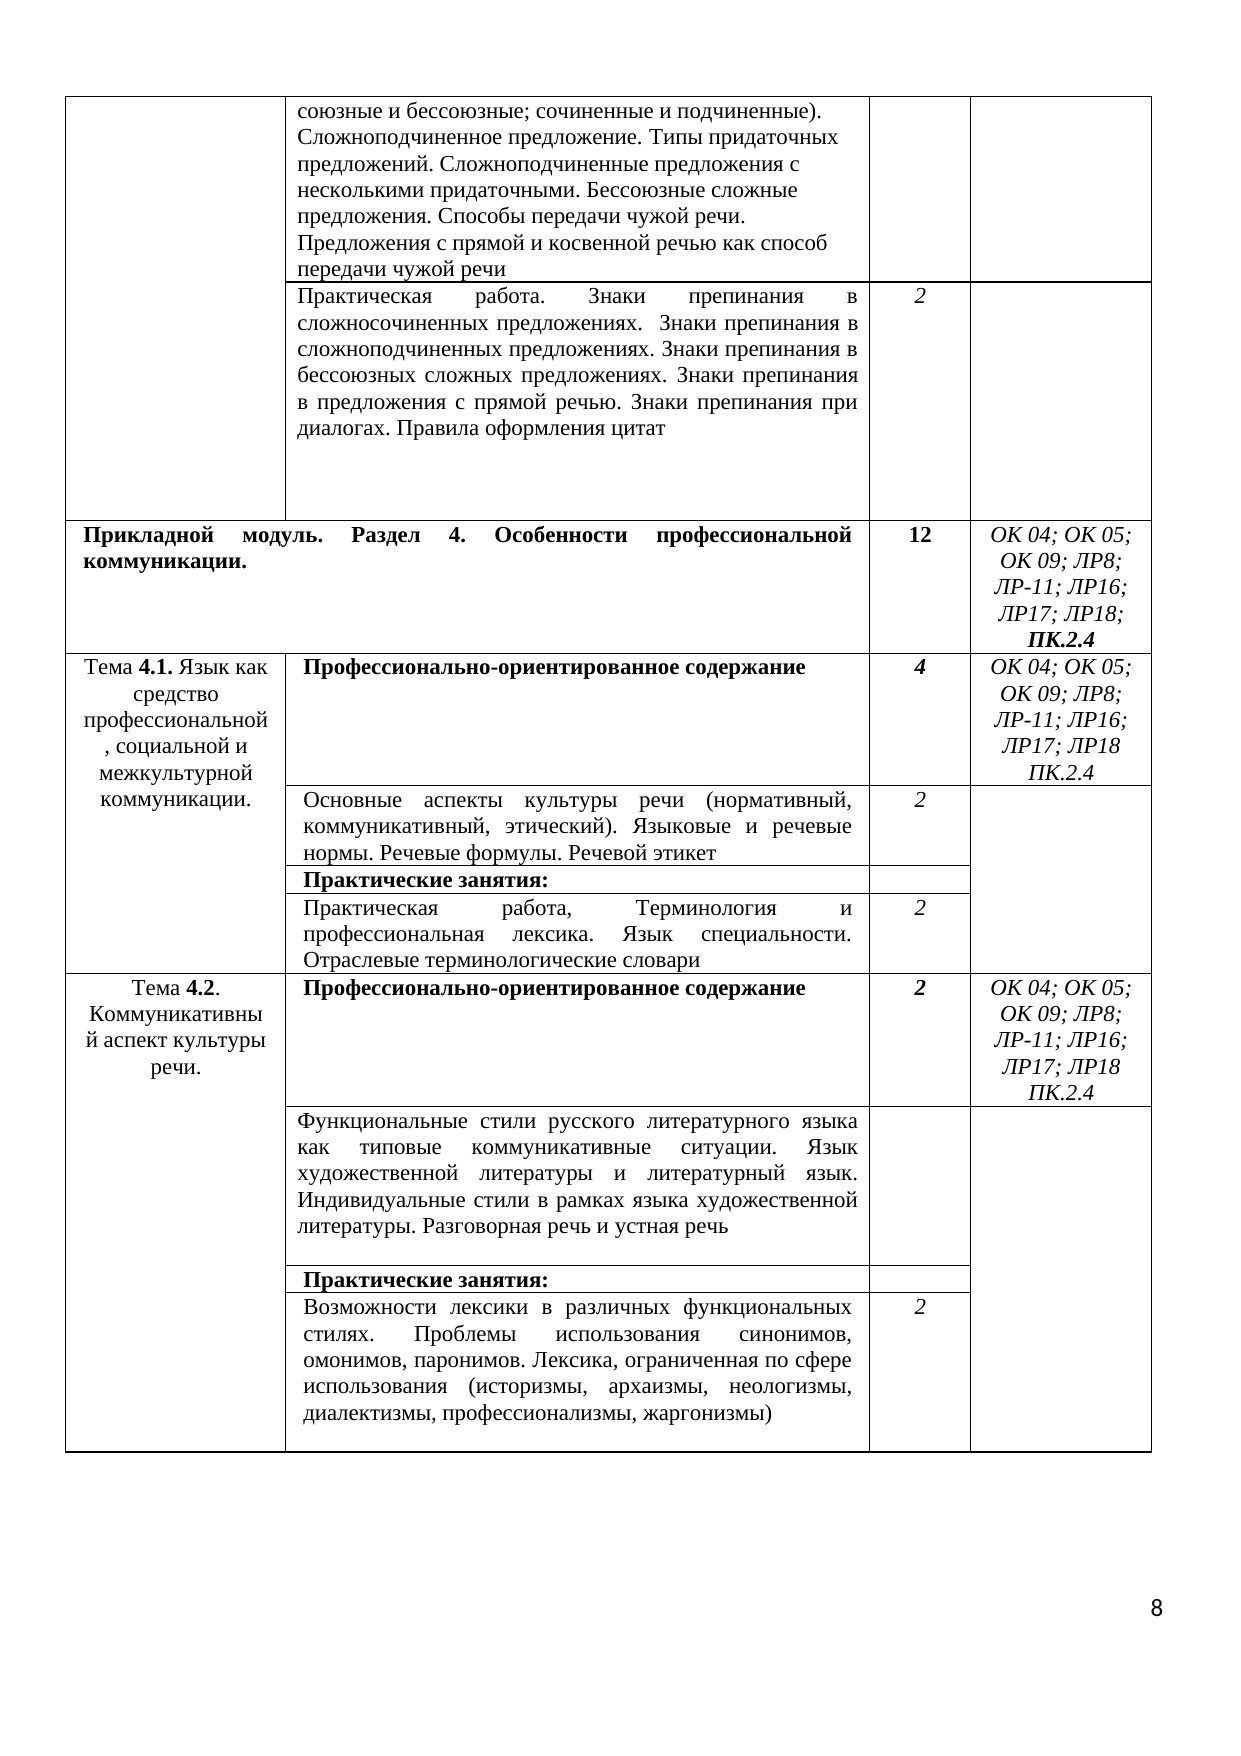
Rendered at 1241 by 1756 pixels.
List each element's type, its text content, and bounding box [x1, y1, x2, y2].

table_cell Практическая работа. Знаки препинания в сложносочиненных предложениях. Знаки препинания в сложноподчиненных предложениях. Знаки препинания в бессоюзных сложных предложениях. Знаки препинания в предложения с прямой речью. Знаки препинания при диалогах. Правила оформления цитат [286, 283, 869, 519]
table_cell Тема 4.2. Коммуникативный аспект культуры речи. [66, 974, 285, 1451]
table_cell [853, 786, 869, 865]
table_cell [971, 786, 1151, 973]
table_cell Практические занятия: [286, 1266, 869, 1292]
table_cell 12 [870, 521, 970, 652]
table_cell Практическая работа, Терминология и профессиональная лексика. Язык специальности. Отраслевые терминологические словари [286, 894, 869, 973]
table_cell 2 [870, 786, 970, 865]
table_cell [971, 1107, 1151, 1451]
table_cell 2 [870, 974, 970, 1106]
table_cell Профессионально-ориентированное содержание [286, 654, 869, 785]
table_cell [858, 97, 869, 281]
table_cell Прикладной модуль. Раздел 4. Особенности профессиональной коммуникации. [66, 521, 869, 652]
table_cell [870, 1266, 970, 1292]
table_cell ОК 04; ОК 05; ОК 09; ЛР8; ЛР-11; ЛР16; ЛР17; ЛР18 ПК.2.4 [971, 974, 1151, 1106]
table_cell ОК 04; ОК 05; ОК 09; ЛР8; ЛР-11; ЛР16; ЛР17; ЛР18 ПК.2.4 [971, 654, 1151, 785]
table_cell 2 [870, 1293, 970, 1451]
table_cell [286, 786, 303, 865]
table_cell Практические занятия: [286, 866, 869, 893]
table_cell 4 [870, 654, 970, 785]
table_cell [870, 866, 970, 893]
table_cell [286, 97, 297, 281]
table_cell [971, 283, 1151, 519]
table_cell Тема 4.1. Язык как средство профессиональной, социальной и межкультурной коммуникации. [66, 654, 285, 973]
table_cell 2 [870, 97, 970, 281]
table_cell 2 [870, 894, 970, 973]
table_cell Профессионально-ориентированное содержание [286, 974, 869, 1106]
table_cell [971, 97, 1151, 281]
table_cell 2 [870, 283, 970, 519]
table_cell ОК 04; ОК 05; ОК 09; ЛР8; ЛР-11; ЛР16; ЛР17; ЛР18; ПК.2.4 [971, 521, 1151, 652]
table_cell Функциональные стили русского литературного языка как типовые коммуникативные ситуации. Язык художественной литературы и литературный язык. Индивидуальные стили в рамках языка художественной литературы. Разговорная речь и устная речь [286, 1107, 869, 1265]
table_cell Возможности лексики в различных функциональных стилях. Проблемы использования синонимов, омонимов, паронимов. Лексика, ограниченная по сфере использования (историзмы, архаизмы, неологизмы, диалектизмы, профессионализмы, жаргонизмы) [286, 1293, 869, 1451]
table_cell [870, 1107, 970, 1265]
